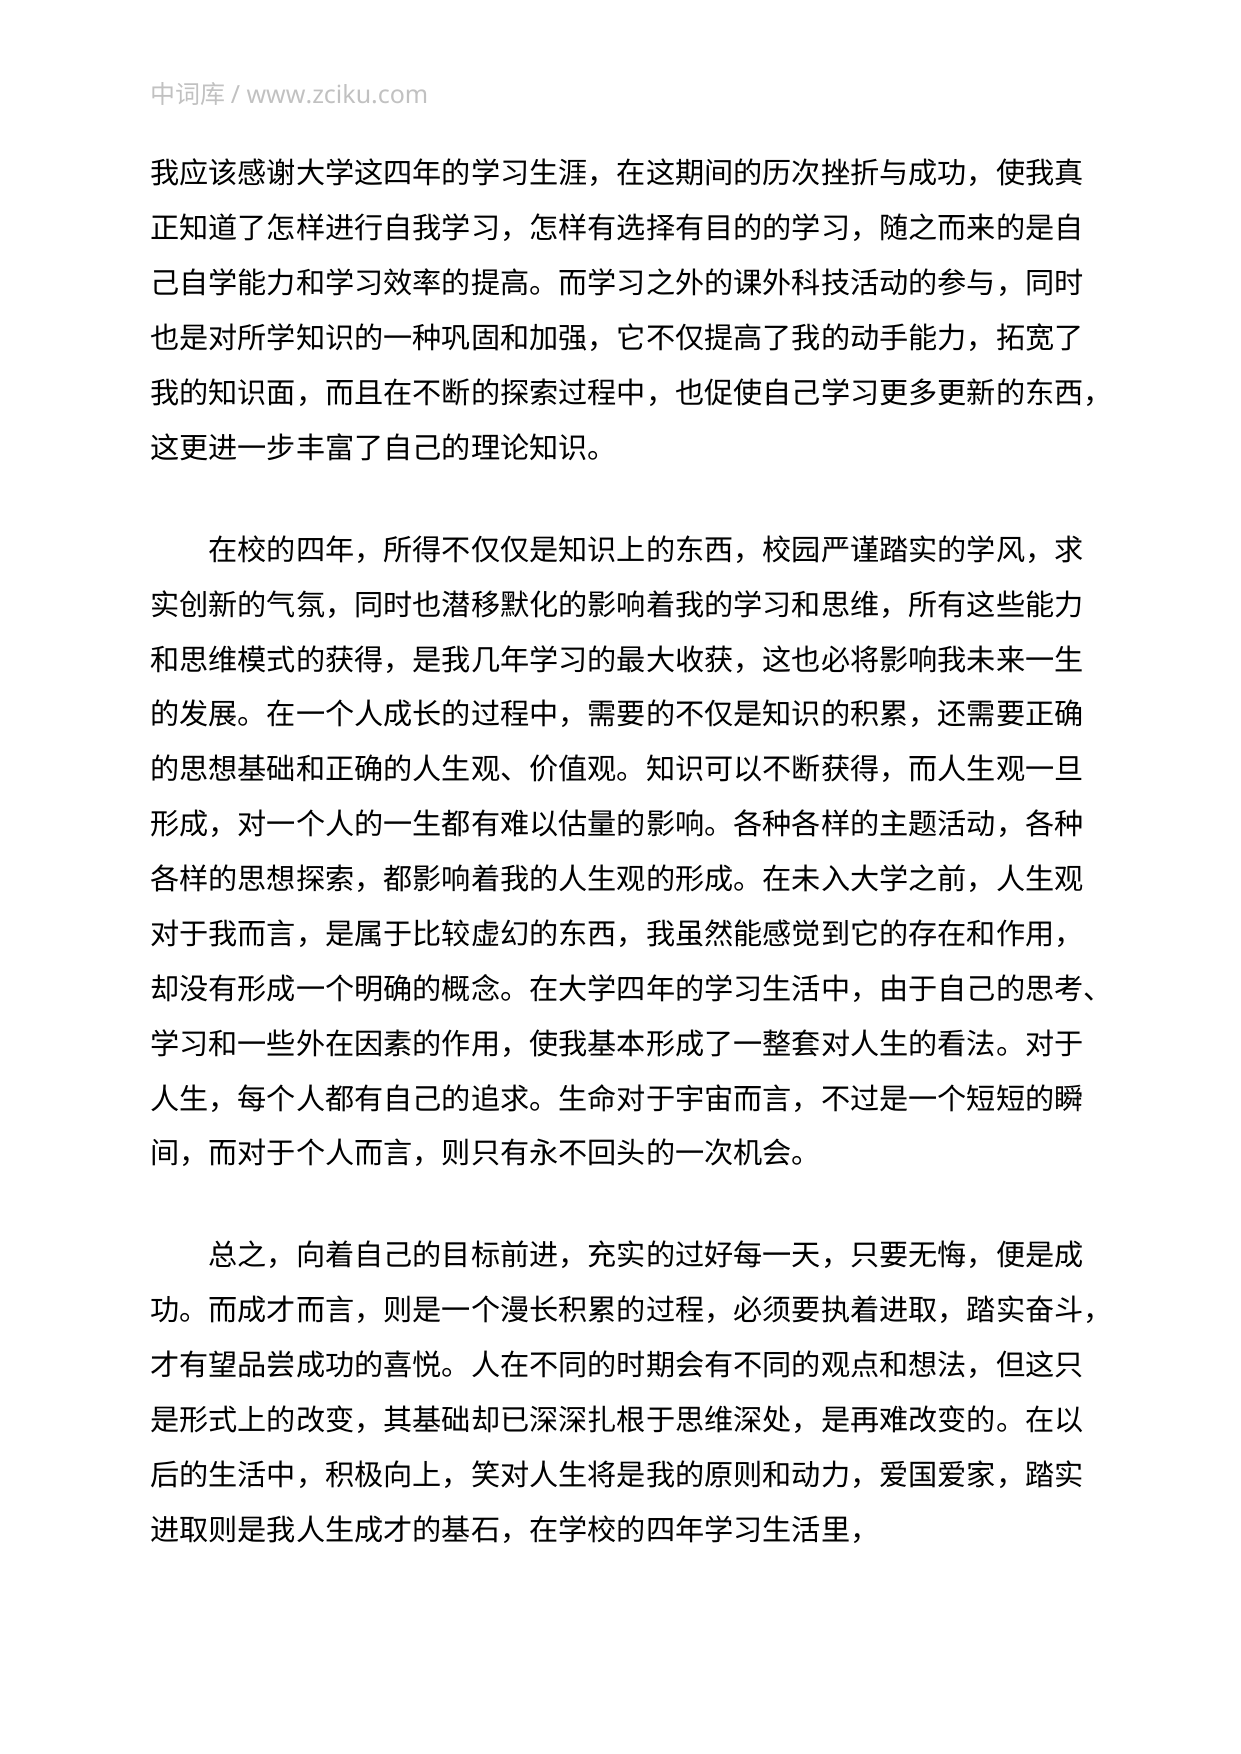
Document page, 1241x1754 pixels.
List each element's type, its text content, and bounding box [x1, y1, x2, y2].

text 总之，向着自己的目标前进，充实的过好每一天，只要无悔，便是成功。而成才而言，则是一个漫长积累的过程，必须要执着进取，踏实奋斗，才有望品尝成功的喜悦。人在不同的时期会有不同的观点和想法，但这只是形式上的改变，其基础却已深深扎根于思维深处，是再难改变的。在以后的生活中，积极向上，笑对人生将是我的原则和动力，爱国爱家，踏实进取则是我人生成才的基石，在学校的四年学习生活里， [150, 1232, 1090, 1549]
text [150, 150, 1090, 467]
text 在校的四年，所得不仅仅是知识上的东西，校园严谨踏实的学风，求实创新的气氛，同时也潜移默化的影响着我的学习和思维，所有这些能力和思维模式的获得，是我几年学习的最大收获，这也必将影响我未来一生的发展。在一个人成长的过程中，需要的不仅是知识的积累，还需要正确的思想基础和正确的人生观、价值观。知识可以不断获得，而人生观一旦形成，对一个人的一生都有难以估量的影响。各种各样的主题活动，各种各样的思想探索，都影响着我的人生观的形成。在未入大学之前，人生观对于我而言，是属于比较虚幻的东西，我虽然能感觉到它的存在和作用，却没有形成一个明确的概念。在大学四年的学习生活中，由于自己的思考、学习和一些外在因素的作用，使我基本形成了一整套对人生的看法。对于人生，每个人都有自己的追求。生命对于宇宙而言，不过是一个短短的瞬间，而对于个人而言，则只有永不回头的一次机会。 [150, 526, 1090, 1172]
